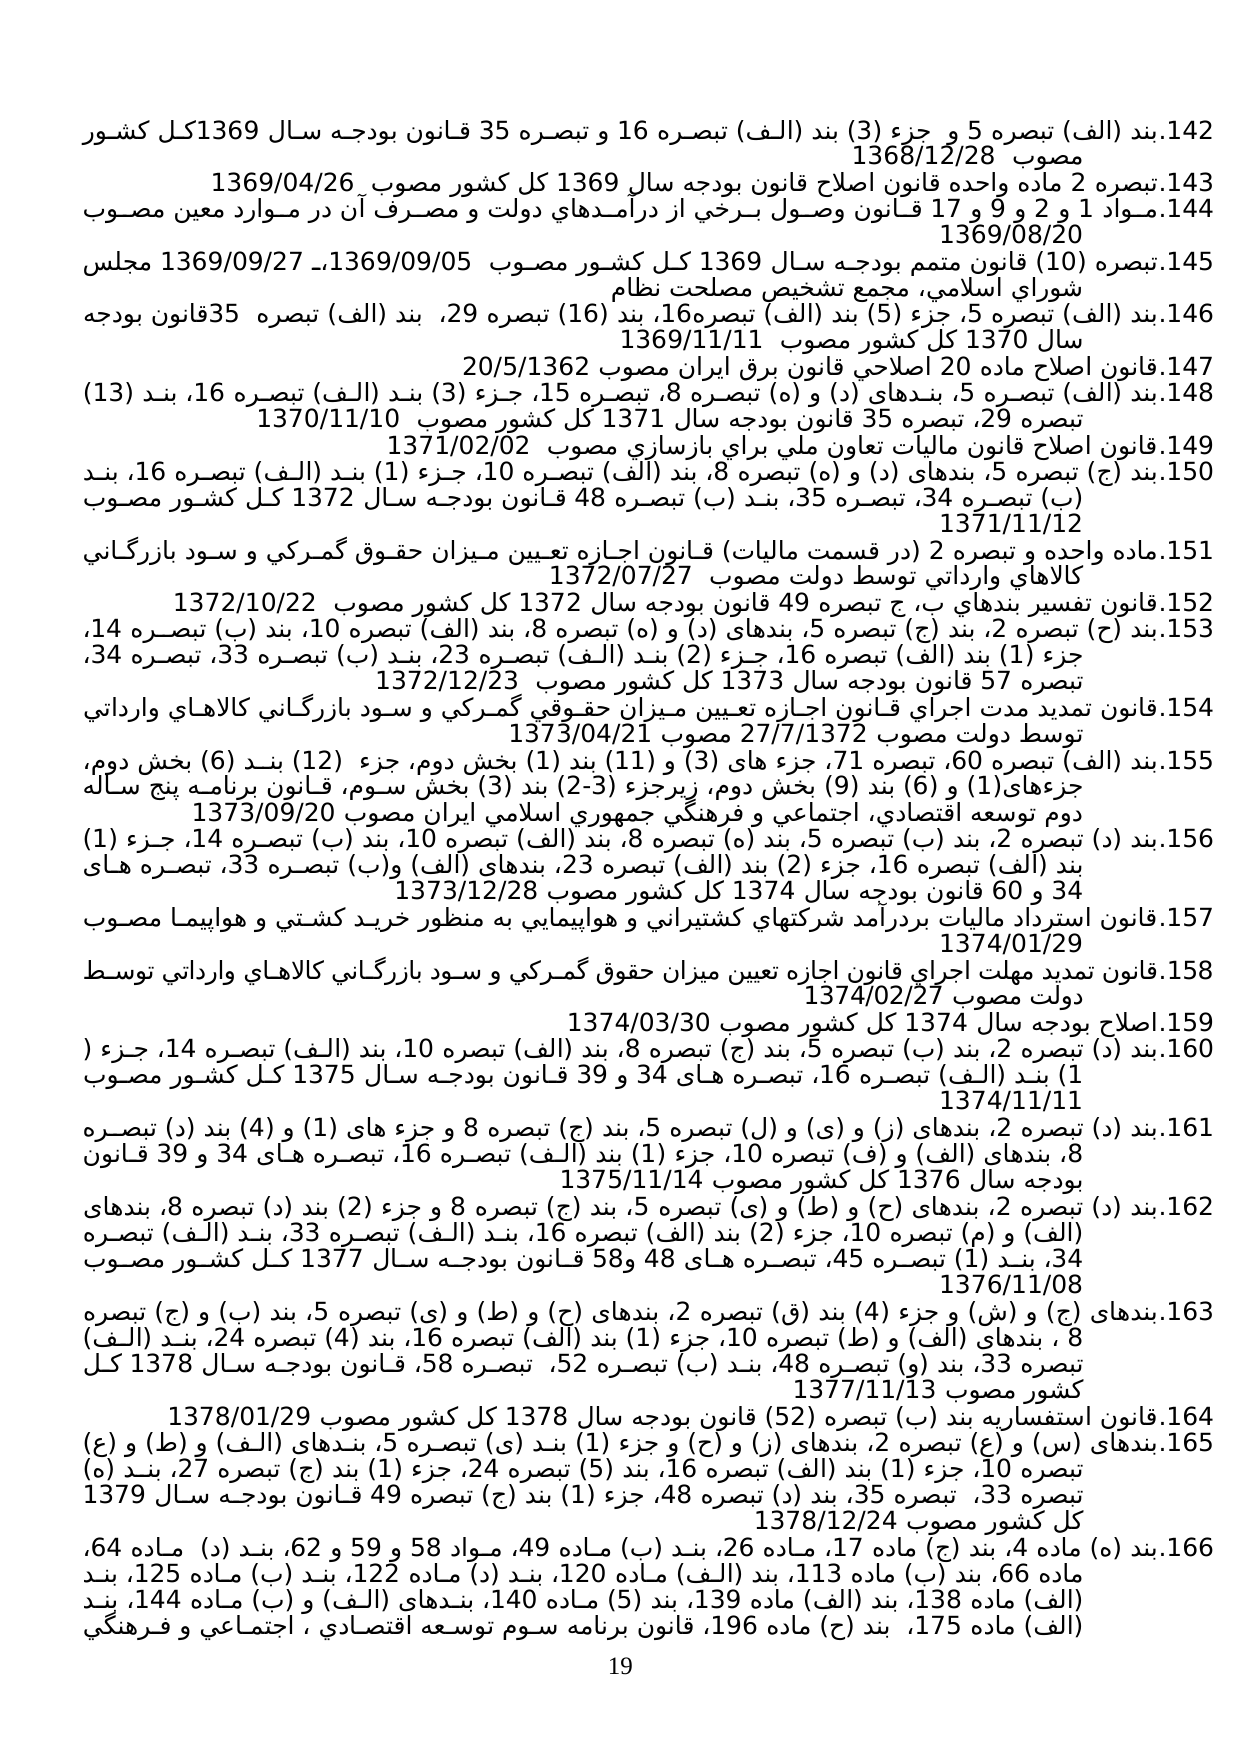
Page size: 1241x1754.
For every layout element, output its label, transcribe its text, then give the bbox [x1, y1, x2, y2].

table_cell ماده واحده و تبصره 2 (در قسمت مالیات) قانون اجازه تعيين ميزان حقوق گمركي و سود بازرگاني كالاهاي وارداتي توسط دولت مصوب 1372/07/27 [71, 538, 1169, 591]
table_cell قانون استفساريه بند (ب) تبصره (52) قانون بودجه سال 1378 كل كشور مصوب 1378/01/29 [71, 1404, 1169, 1431]
table_cell بند (الف) تبصره 60، تبصره 71، جزء های (3) و (11) بند (1) بخش دوم، جزء (12) بند (6) بخش دوم، جزء‌های‌(1) و (6) بند (9) بخش دوم، زیرجزء (3-2) بند (3) بخش سوم، قانون برنامه پنج ساله دوم توسعه اقتصادي، اجتماعي و فرهنگي جمهوري اسلامي ايران مصوب 1373/09/20 [71, 748, 1169, 827]
table_cell قانون تمديد مهلت اجراي قانون اجازه تعيين ميزان حقوق گمركي و سود بازرگاني كالاهاي وارداتي توسط دولت مصوب 1374/02/27 [71, 958, 1169, 1011]
table_cell بند (ح) تبصره 2، بند (ج) تبصره 5، بندهای (د) و (ه) تبصره 8، بند (الف) تبصره 10، بند (ب) تبصره 14، جزء (1) بند (الف) تبصره 16، جزء (2) بند (الف) تبصره 23، بند (ب) تبصره 33، تبصره 34، تبصره 57 قانون بودجه سال 1373 كل كشور مصوب 1372/12/23 [71, 617, 1169, 696]
table_cell بند (د) تبصره 2، بندهای (ز) و (ی) و (ل) تبصره 5، بند (ج) تبصره 8 و جزء های (1) و (4) بند (د) تبصره 8، بندهای (الف) و (ف) تبصره 10، جزء (1) بند (الف) تبصره 16، تبصره های 34 و 39 قانون بودجه سال 1376 كل كشور مصوب 1375/11/14 [71, 1116, 1169, 1194]
table_cell بندهای (س) و (ع) تبصره 2، بندهای (ز) و (ح) و جزء (1) بند (ی) تبصره 5، بندهای (الف) و (ط) و (ع) تبصره 10، جزء (1) بند (الف) تبصره 16، بند (5) تبصره 24، جزء (1) بند (ج) تبصره 27، بند (ه) تبصره 33، تبصره 35، بند (د) تبصره 48، جزء (1) بند (ج) تبصره 49 قانون بودجه سال 1379 كل كشور مصوب 1378/12/24 [71, 1431, 1169, 1536]
table_cell بند (الف) تبصره 5 و جزء (3) بند (الف) تبصره 16 و تبصره 35 قانون بودجه سال 1369كل كشور مصوب 1368/12/28 [71, 118, 1169, 171]
table_cell قانون اصلاح قانون ماليات تعاون ملي براي بازسازي مصوب 1371/02/02 [71, 433, 1169, 459]
table_cell اصلاح بودجه سال 1374 كل كشور مصوب 1374/03/30 [71, 1011, 1169, 1037]
table_cell قانون تمديد مدت اجراي قانون اجازه تعيين ميزان حقوقي گمركي و سود بازرگاني كالاهاي وارداتي توسط دولت مصوب 27/7/1372 مصوب 1373/04/21 [71, 696, 1169, 748]
table_cell قانون اصلاح ماده 20 اصلاحي قانون برق ايران مصوب 20/5/1362 [71, 354, 1169, 381]
table_cell تبصره (10) قانون متمم بودجه سال 1369 كل كشور مصوب 1369/09/05، 1369/09/27 مجلس شوراي اسلامي، مجمع تشخیص مصلحت نظام [71, 249, 1169, 302]
table_cell قانون استرداد ماليات بردرآمد شركتهاي كشتيراني و هواپيمايي به منظور خريد كشتي و هواپيما مصوب 1374/01/29 [71, 906, 1169, 958]
table_cell بند (ج) تبصره 5، بندهای (د) و (ه) تبصره 8، بند (الف) تبصره 10، جزء (1) بند (الف) تبصره 16، بند (ب) تبصره 34، تبصره 35، بند (ب) تبصره 48 قانون بودجه سال 1372 كل كشور مصوب 1371/11/12 [71, 459, 1169, 538]
table_cell بند (د) تبصره 2، بند (ب) تبصره 5، بند (ه) تبصره 8، بند (الف) تبصره 10، بند (ب) تبصره 14، جزء (1) بند (الف) تبصره 16، جزء (2) بند (الف) تبصره 23، بندهای (الف) و(ب) تبصره 33، تبصره های 34 و 60 قانون بودجه سال 1374 كل كشور مصوب 1373/12/28 [71, 827, 1169, 906]
table_cell بندهای (ج) و (ش) و جزء (4) بند (ق) تبصره 2، بندهای (ح) و (ط) و (ی) تبصره 5، بند (ب) و (ج) تبصره 8 ، بندهای (الف) و (ط) تبصره 10، جزء (1) بند (الف) تبصره 16، بند (4) تبصره 24، بند (الف) تبصره 33، بند (و) تبصره 48، بند (ب) تبصره 52، تبصره 58، قانون بودجه سال 1378 كل كشور مصوب 1377/11/13 [71, 1299, 1169, 1404]
table_cell بند (الف) تبصره 5، بندهای (د) و (ه) تبصره 8، تبصره 15، جزء (3) بند (الف) تبصره 16، بند (13) تبصره 29، تبصره 35 قانون بودجه سال 1371 كل كشور مصوب 1370/11/10 [71, 381, 1169, 433]
table_cell مواد 1 و 2 و 9 و 17 قانون وصول برخي از درآمدهاي دولت و مصرف آن در موارد معين مصوب 1369/08/20 [71, 197, 1169, 249]
table_cell بند (د) تبصره 2، بندهای (ح) و (ط) و (ی) تبصره 5، بند (ج) تبصره 8 و جزء (2) بند (د) تبصره 8، بندهای (الف) و (م) تبصره 10، جزء (2) بند (الف) تبصره 16، بند (الف) تبصره 33، بند (الف) تبصره 34، بند (1) تبصره 45، تبصره های 48 و58 قانون بودجه سال 1377 كل كشور مصوب 1376/11/08 [71, 1194, 1169, 1299]
table_cell بند (د) تبصره 2، بند (ب) تبصره 5، بند (ج) تبصره 8، بند (الف) تبصره 10، بند (الف) تبصره 14، جزء (1) بند (الف) تبصره 16، تبصره های 34 و 39 قانون بودجه سال 1375 كل كشور مصوب 1374/11/11 [71, 1037, 1169, 1116]
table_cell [71, 1536, 1169, 1641]
table_cell قانون تفسير بندهاي ب، ج تبصره 49 قانون بودجه سال 1372 كل كشور مصوب 1372/10/22 [71, 591, 1169, 617]
table_cell تبصره 2 ماده واحده قانون اصلاح قانون بودجه سال 1369 كل كشور مصوب 1369/04/26 [71, 171, 1169, 197]
table_cell بند (الف) تبصره 5، جزء (5) بند (الف) تبصره16، بند (16) تبصره 29، بند (الف) تبصره 35قانون بودجه سال 1370 كل كشور مصوب 1369/11/11 [71, 302, 1169, 354]
